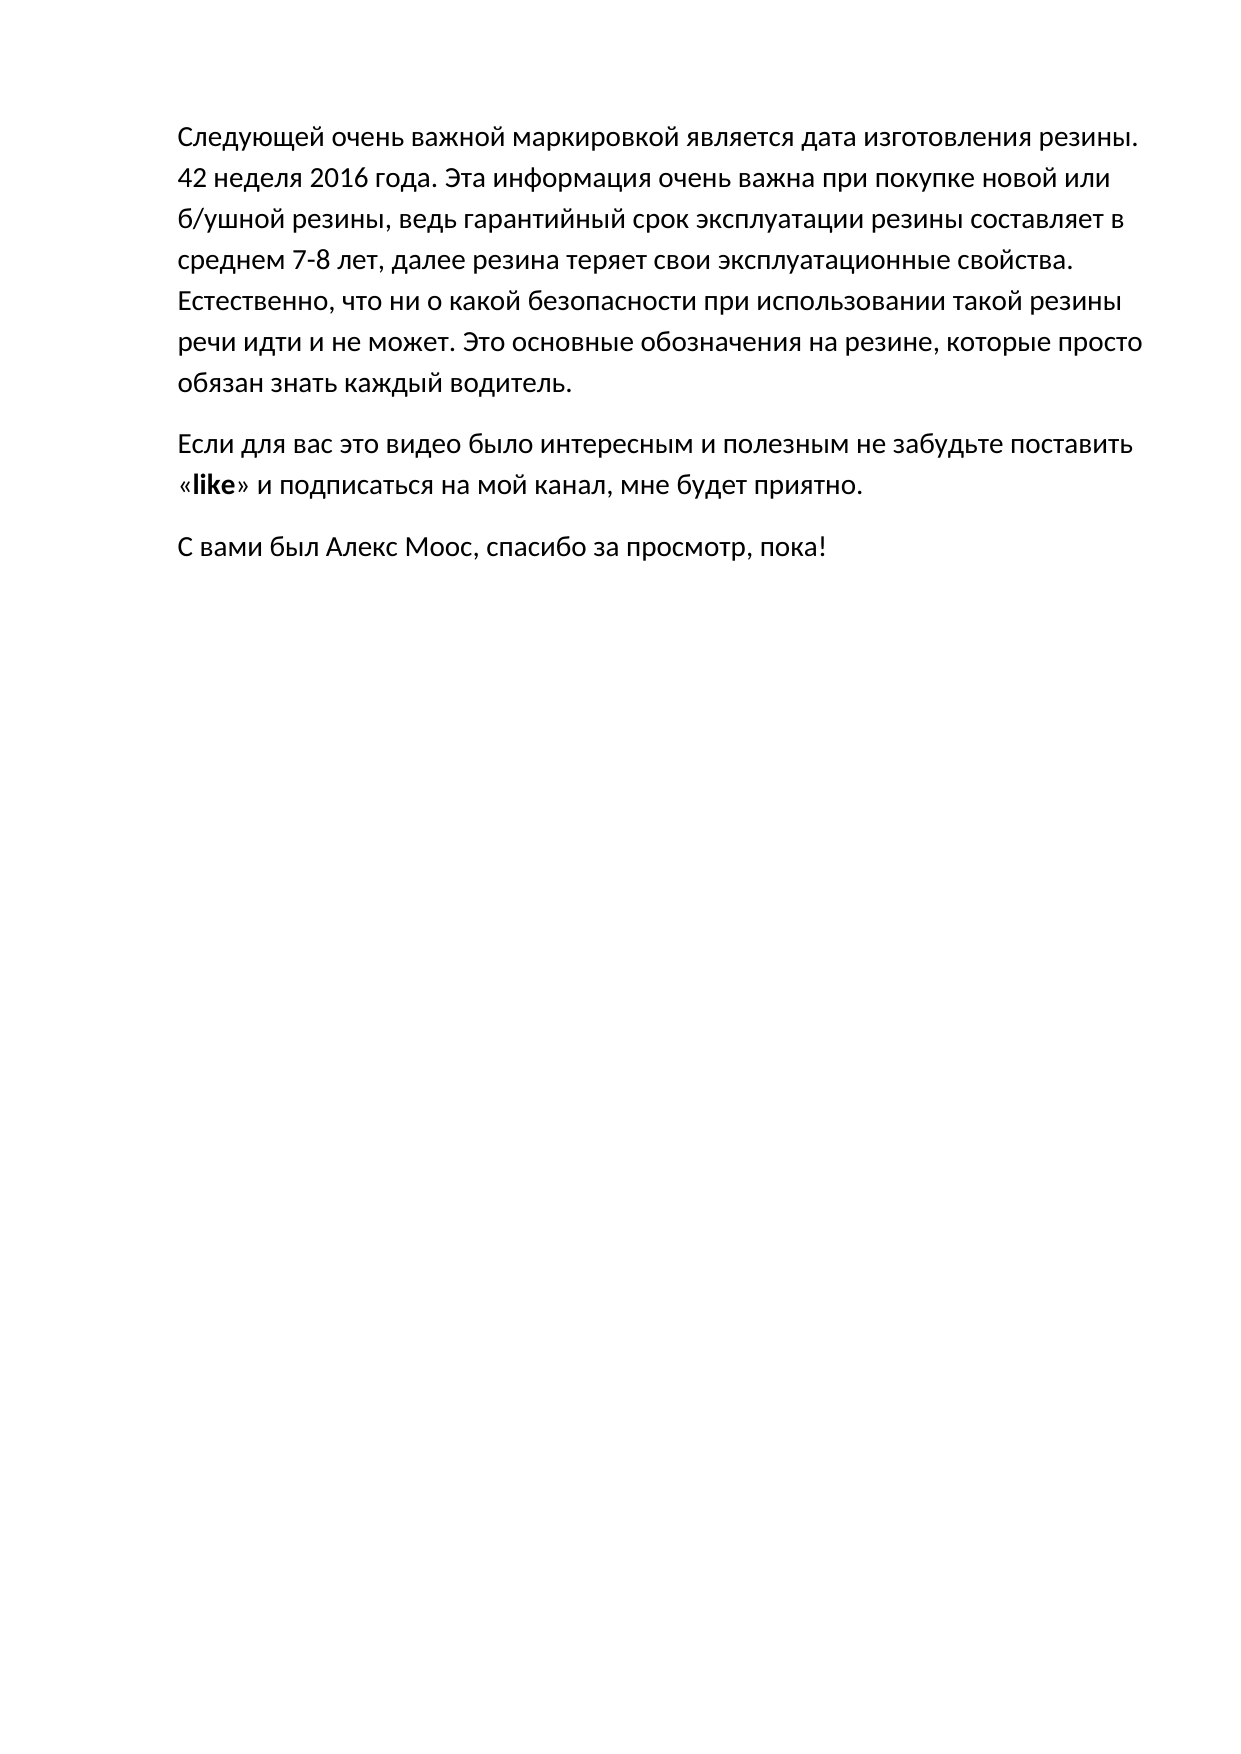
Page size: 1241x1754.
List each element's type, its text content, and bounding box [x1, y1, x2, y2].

text Следующей очень важной маркировкой является дата изготовления резины. 42 неделя 2016 года. Эта информация очень важна при покупке новой или б/ушной резины, ведь гарантийный срок эксплуатации резины составляет в среднем 7-8 лет, далее резина теряет свои эксплуатационные свойства. Естественно, что ни о какой безопасности при использовании такой резины речи идти и не может. Это основные обозначения на резине, которые просто обязан знать каждый водитель. [177, 118, 1152, 399]
text С вами был Алекс Моос, спасибо за просмотр, пока! [177, 528, 1152, 564]
text Если для вас это видео было интересным и полезным не забудьте поставить «like» и подписаться на мой канал, мне будет приятно. [177, 426, 1152, 502]
